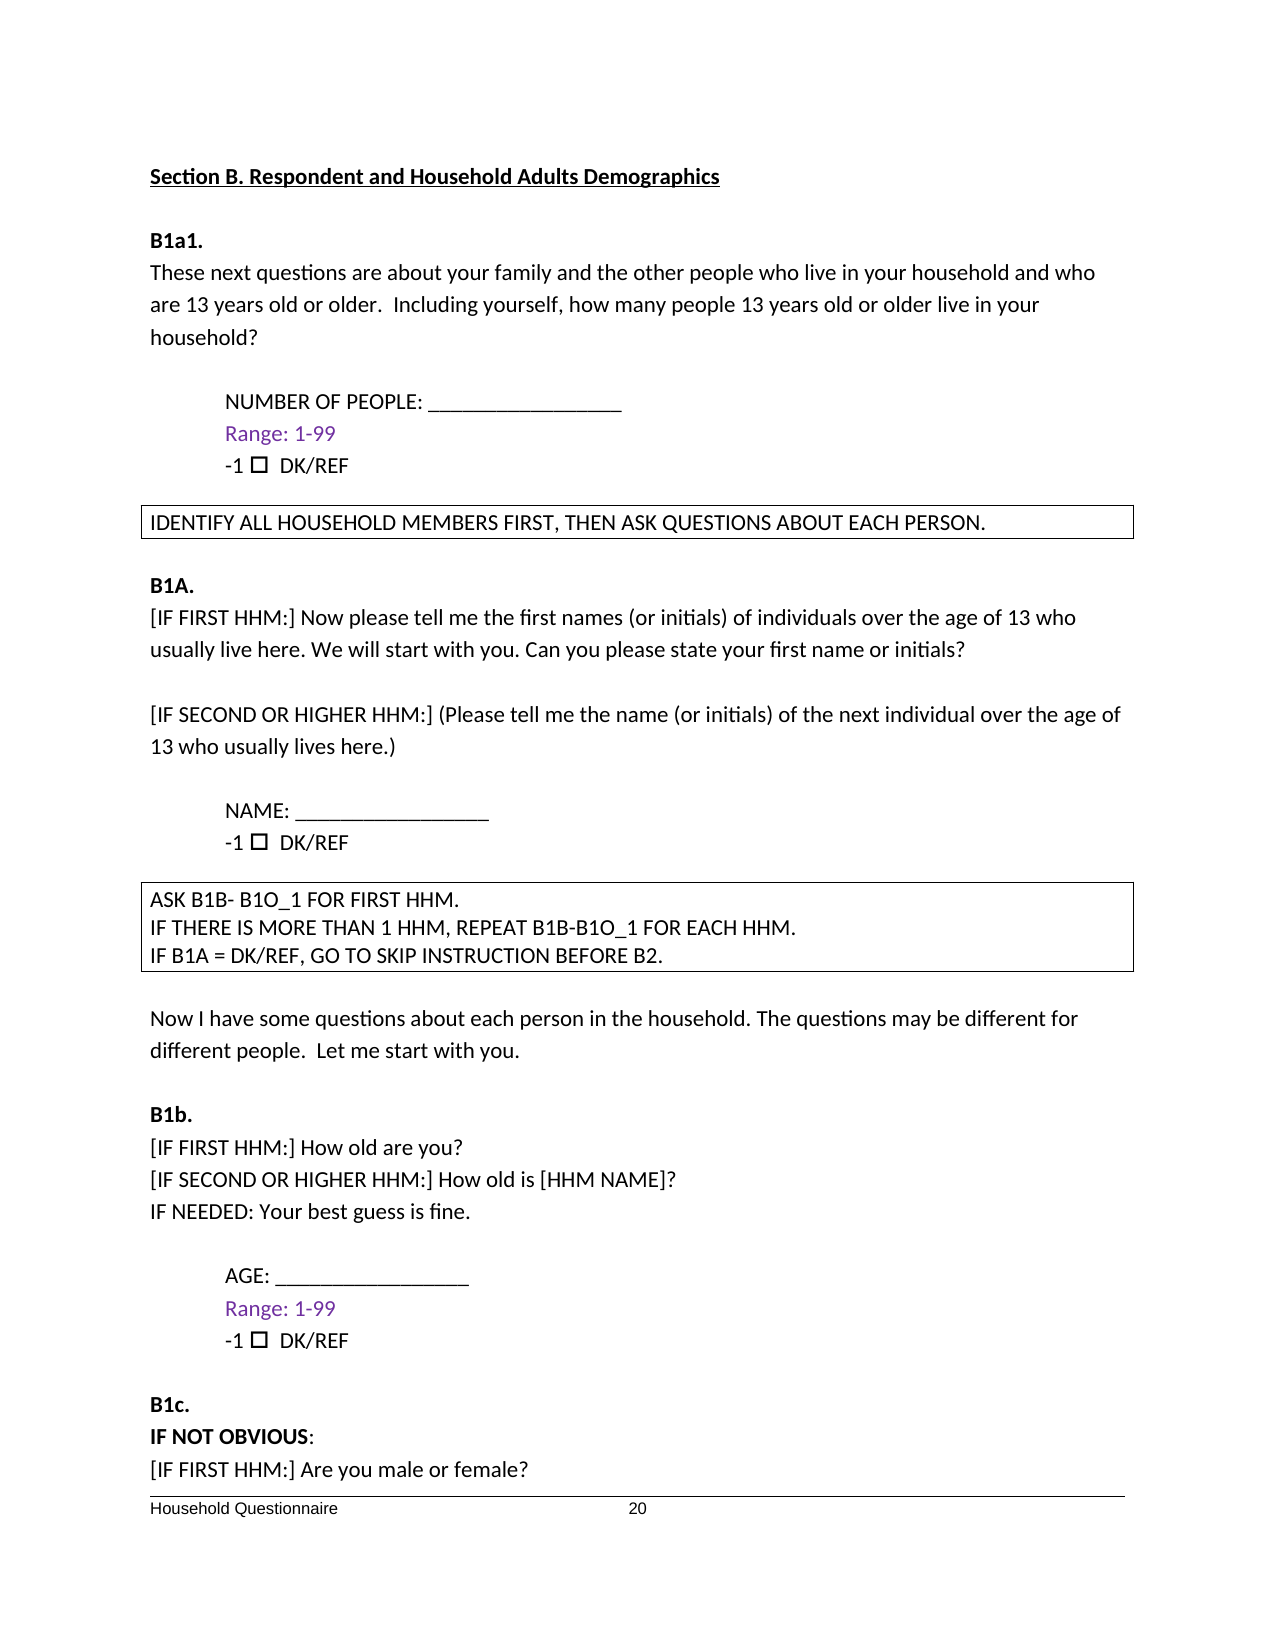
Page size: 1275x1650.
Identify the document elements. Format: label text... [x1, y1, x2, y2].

text IF NEEDED: Your best guess is fine. [150, 1197, 1125, 1225]
text IF THERE IS MORE THAN 1 HHM, REPEAT B1B-B1O_1 FOR EACH HHM. [150, 913, 1125, 938]
text B1A. [150, 571, 1125, 599]
text IF NOT OBVIOUS: [150, 1422, 1125, 1451]
text IDENTIFY ALL HOUSEHOLD MEMBERS FIRST, THEN ASK QUESTIONS ABOUT EACH PERSON. [142, 506, 1133, 538]
text Section B. Respondent and Household Adults Demographics [150, 162, 1125, 190]
text ASK B1B- B1O_1 FOR FIRST HHM. [142, 883, 1133, 913]
text NUMBER OF PEOPLE: _________________ [150, 387, 1125, 415]
text -1 DK/REF [150, 1326, 1125, 1354]
text Now I have some questions about each person in the household. The questions may be different for different people. Let me start with you. [150, 1004, 1125, 1064]
text AGE: _________________ [150, 1262, 1125, 1289]
text B1a1. [150, 226, 1125, 254]
text [IF FIRST HHM:] Now please tell me the first names (or initials) of individuals over the age of 13 who usually live here. We will start with you. Can you please state your first name or initials? [150, 603, 1125, 663]
text [IF SECOND OR HIGHER HHM:] How old is [HHM NAME]? [150, 1165, 1125, 1193]
text [IF FIRST HHM:] How old are you? [150, 1133, 1125, 1161]
text B1b. [150, 1101, 1125, 1129]
text IF B1A = DK/REF, GO TO SKIP INSTRUCTION BEFORE B2. [142, 938, 1133, 971]
text Range: 1-99 [150, 1294, 1125, 1322]
text [IF SECOND OR HIGHER HHM:] (Please tell me the name (or initials) of the next individual over the age of 13 who usually lives here.) [150, 700, 1125, 760]
text [IF FIRST HHM:] Are you male or female? [150, 1455, 1125, 1483]
text -1 DK/REF [150, 828, 1125, 857]
text B1c. [150, 1390, 1125, 1418]
text -1 DK/REF [225, 452, 1125, 479]
text NAME: _________________ [150, 796, 1125, 824]
text These next questions are about your family and the other people who live in your household and who are 13 years old or older. Including yourself, how many people 13 years old or older live in your household? [150, 258, 1125, 351]
text Range: 1-99 [150, 419, 1125, 447]
